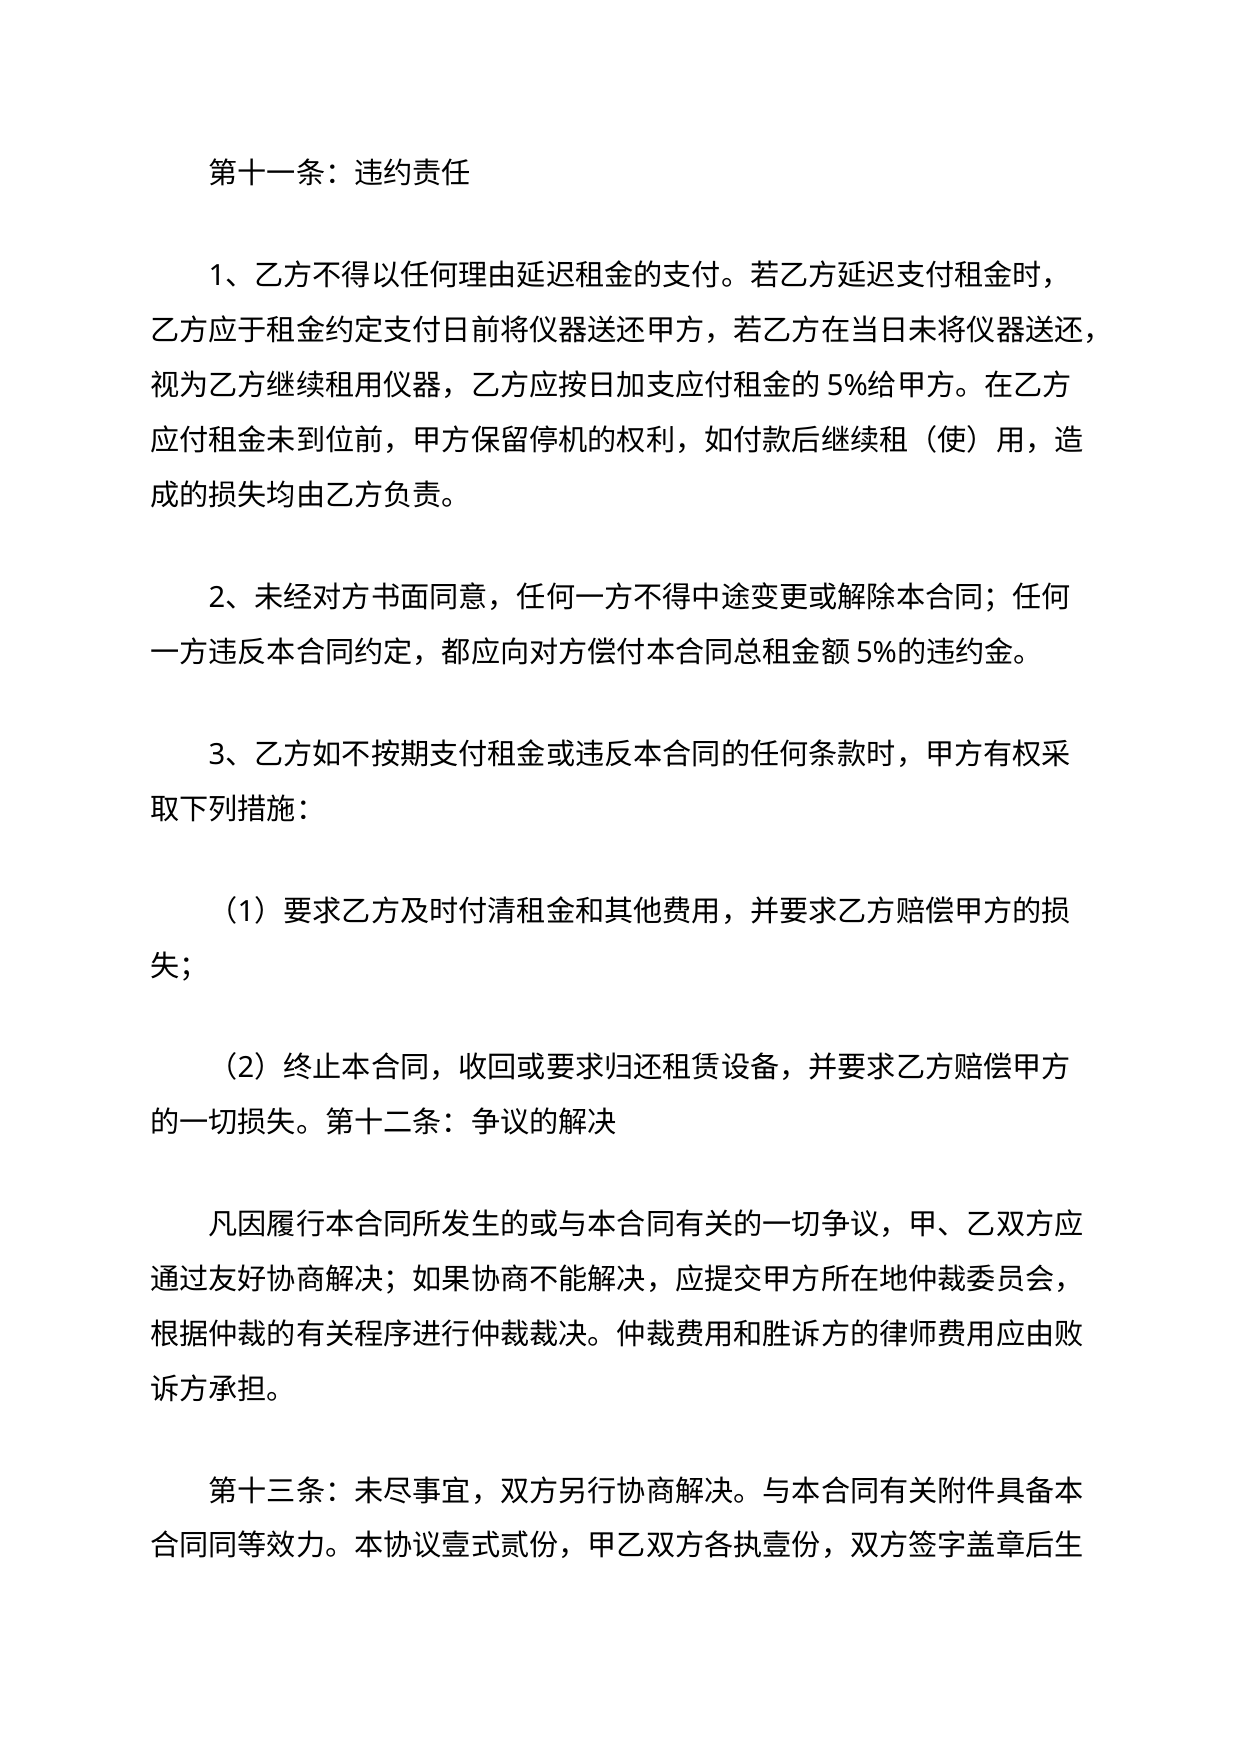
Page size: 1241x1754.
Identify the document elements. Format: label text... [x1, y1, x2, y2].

text 第十一条：违约责任 [150, 150, 1090, 192]
text 3、乙方如不按期支付租金或违反本合同的任何条款时，甲方有权采取下列措施： [150, 730, 1090, 828]
text 2、未经对方书面同意，任何一方不得中途变更或解除本合同；任何一方违反本合同约定，都应向对方偿付本合同总租金额5%的违约金。 [150, 573, 1090, 671]
text （2）终止本合同，收回或要求归还租赁设备，并要求乙方赔偿甲方的一切损失。第十二条：争议的解决 [150, 1044, 1090, 1141]
text （1）要求乙方及时付清租金和其他费用，并要求乙方赔偿甲方的损失； [150, 887, 1090, 984]
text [150, 1467, 1090, 1564]
text 1、乙方不得以任何理由延迟租金的支付。若乙方延迟支付租金时，乙方应于租金约定支付日前将仪器送还甲方，若乙方在当日未将仪器送还，视为乙方继续租用仪器，乙方应按日加支应付租金的5%给甲方。在乙方应付租金未到位前，甲方保留停机的权利，如付款后继续租（使）用，造成的损失均由乙方负责。 [150, 252, 1090, 514]
text 凡因履行本合同所发生的或与本合同有关的一切争议，甲、乙双方应通过友好协商解决；如果协商不能解决，应提交甲方所在地仲裁委员会，根据仲裁的有关程序进行仲裁裁决。仲裁费用和胜诉方的律师费用应由败诉方承担。 [150, 1201, 1090, 1408]
